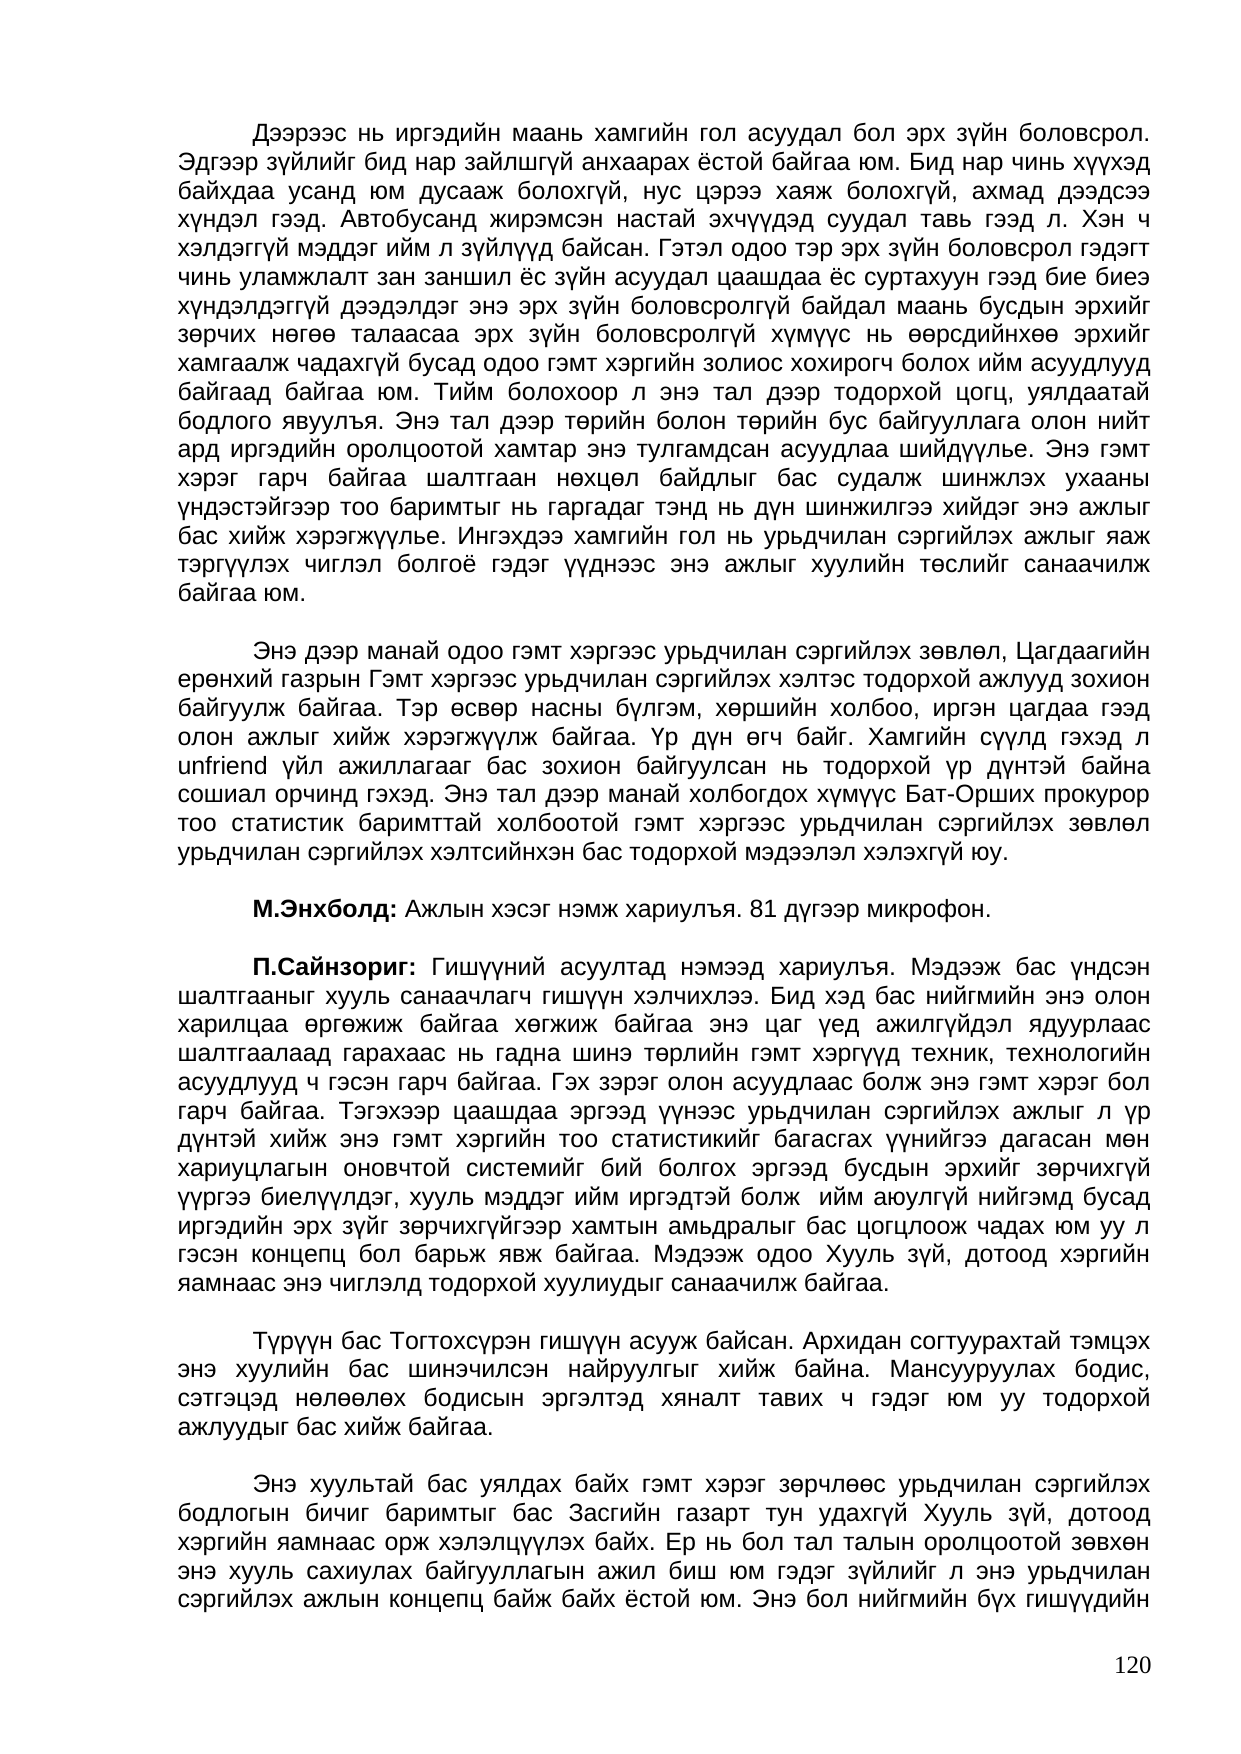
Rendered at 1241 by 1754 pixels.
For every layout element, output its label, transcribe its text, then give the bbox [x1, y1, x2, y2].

text Энэ дээр манай одоо гэмт хэргээс урьдчилан сэргийлэх зөвлөл, Цагдаагийн ерөнхий газрын Гэмт хэргээс урьдчилан сэргийлэх хэлтэс тодорхой ажлууд зохион байгуулж байгаа. Тэр өсвөр насны бүлгэм, хөршийн холбоо, иргэн цагдаа гээд олон ажлыг хийж хэрэгжүүлж байгаа. Үр дүн өгч байг. Хамгийн сүүлд гэхэд л unfriend үйл ажиллагааг бас зохион байгуулсан нь тодорхой үр дүнтэй байна сошиал орчинд гэхэд. Энэ тал дээр манай холбогдох хүмүүс Бат-Орших прокурор тоо статистик баримттай холбоотой гэмт хэргээс урьдчилан сэргийлэх зөвлөл урьдчилан сэргийлэх хэлтсийнхэн бас тодорхой мэдээлэл хэлэхгүй юу. [177, 636, 1152, 866]
text П.Сайнзориг: Гишүүний асуултад нэмээд хариулъя. Мэдээж бас үндсэн шалтгааныг хууль санаачлагч гишүүн хэлчихлээ. Бид хэд бас нийгмийн энэ олон харилцаа өргөжиж байгаа хөгжиж байгаа энэ цаг үед ажилгүйдэл ядуурлаас шалтгаалаад гарахаас нь гадна шинэ төрлийн гэмт хэргүүд техник, технологийн асуудлууд ч гэсэн гарч байгаа. Гэх зэрэг олон асуудлаас болж энэ гэмт хэрэг бол гарч байгаа. Тэгэхээр цаашдаа эргээд үүнээс урьдчилан сэргийлэх ажлыг л үр дүнтэй хийж энэ гэмт хэргийн тоо статистикийг багасгах үүнийгээ дагасан мөн хариуцлагын оновчтой системийг бий болгох эргээд бусдын эрхийг зөрчихгүй үүргээ биелүүлдэг, хууль мэддэг ийм иргэдтэй болж ийм аюулгүй нийгэмд бусад иргэдийн эрх зүйг зөрчихгүйгээр хамтын амьдралыг бас цогцлоож чадах юм уу л гэсэн концепц бол барьж явж байгаа. Мэдээж одоо Хууль зүй, дотоод хэргийн яамнаас энэ чиглэлд тодорхой хуулиудыг санаачилж байгаа. [177, 952, 1152, 1297]
text М.Энхболд: Ажлын хэсэг нэмж хариулъя. 81 дүгээр микрофон. [177, 894, 1152, 923]
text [177, 1469, 1152, 1613]
text Түрүүн бас Тогтохсүрэн гишүүн асууж байсан. Архидан согтуурахтай тэмцэх энэ хуулийн бас шинэчилсэн найруулгыг хийж байна. Мансууруулах бодис, сэтгэцэд нөлөөлөх бодисын эргэлтэд хяналт тавих ч гэдэг юм уу тодорхой ажлуудыг бас хийж байгаа. [177, 1326, 1152, 1441]
text Дээрээс нь иргэдийн маань хамгийн гол асуудал бол эрх зүйн боловсрол. Эдгээр зүйлийг бид нар зайлшгүй анхаарах ёстой байгаа юм. Бид нар чинь хүүхэд байхдаа усанд юм дусааж болохгүй, нус цэрээ хаяж болохгүй, ахмад дээдсээ хүндэл гээд. Автобусанд жирэмсэн настай эхчүүдэд суудал тавь гээд л. Хэн ч хэлдэггүй мэддэг ийм л зүйлүүд байсан. Гэтэл одоо тэр эрх зүйн боловсрол гэдэгт чинь уламжлалт зан заншил ёс зүйн асуудал цаашдаа ёс суртахуун гээд бие биеэ хүндэлдэггүй дээдэлдэг энэ эрх зүйн боловсролгүй байдал маань бусдын эрхийг зөрчих нөгөө талаасаа эрх зүйн боловсролгүй хүмүүс нь өөрсдийнхөө эрхийг хамгаалж чадахгүй бусад одоо гэмт хэргийн золиос хохирогч болох ийм асуудлууд байгаад байгаа юм. Тийм болохоор л энэ тал дээр тодорхой цогц, уялдаатай бодлого явуулъя. Энэ тал дээр төрийн болон төрийн бус байгууллага олон нийт ард иргэдийн оролцоотой хамтар энэ тулгамдсан асуудлаа шийдүүлье. Энэ гэмт хэрэг гарч байгаа шалтгаан нөхцөл байдлыг бас судалж шинжлэх ухааны үндэстэйгээр тоо баримтыг нь гаргадаг тэнд нь дүн шинжилгээ хийдэг энэ ажлыг бас хийж хэрэгжүүлье. Ингэхдээ хамгийн гол нь урьдчилан сэргийлэх ажлыг яаж тэргүүлэх чиглэл болгоё гэдэг үүднээс энэ ажлыг хуулийн төслийг санаачилж байгаа юм. [177, 118, 1152, 607]
